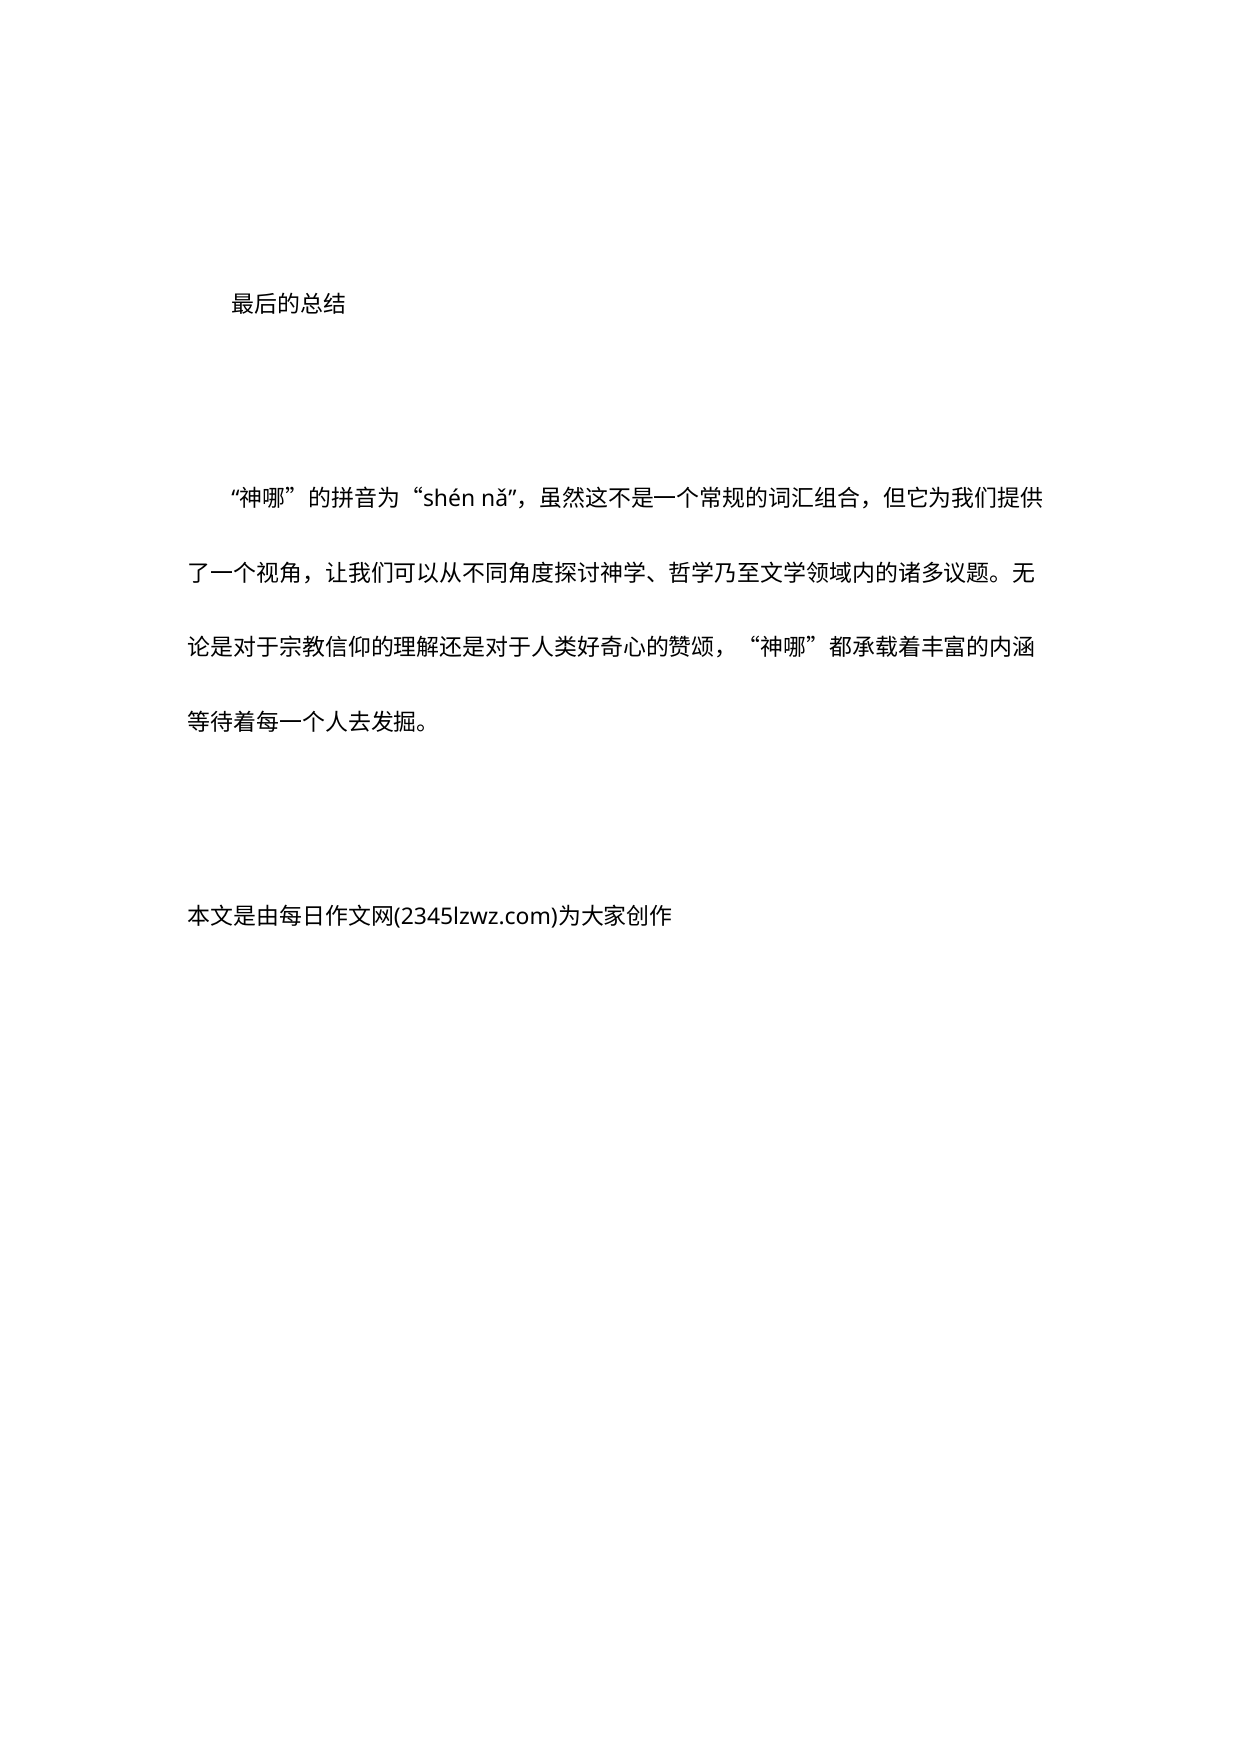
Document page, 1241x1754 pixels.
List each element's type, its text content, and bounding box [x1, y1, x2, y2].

text 本文是由每日作文网(2345lzwz.com)为大家创作 [187, 882, 1053, 947]
text “神哪”的拼音为“shén nǎ”，虽然这不是一个常规的词汇组合，但它为我们提供了一个视角，让我们可以从不同角度探讨神学、哲学乃至文学领域内的诸多议题。无论是对于宗教信仰的理解还是对于人类好奇心的赞颂，“神哪”都承载着丰富的内涵等待着每一个人去发掘。 [187, 464, 1053, 753]
text 最后的总结 [187, 270, 1053, 335]
